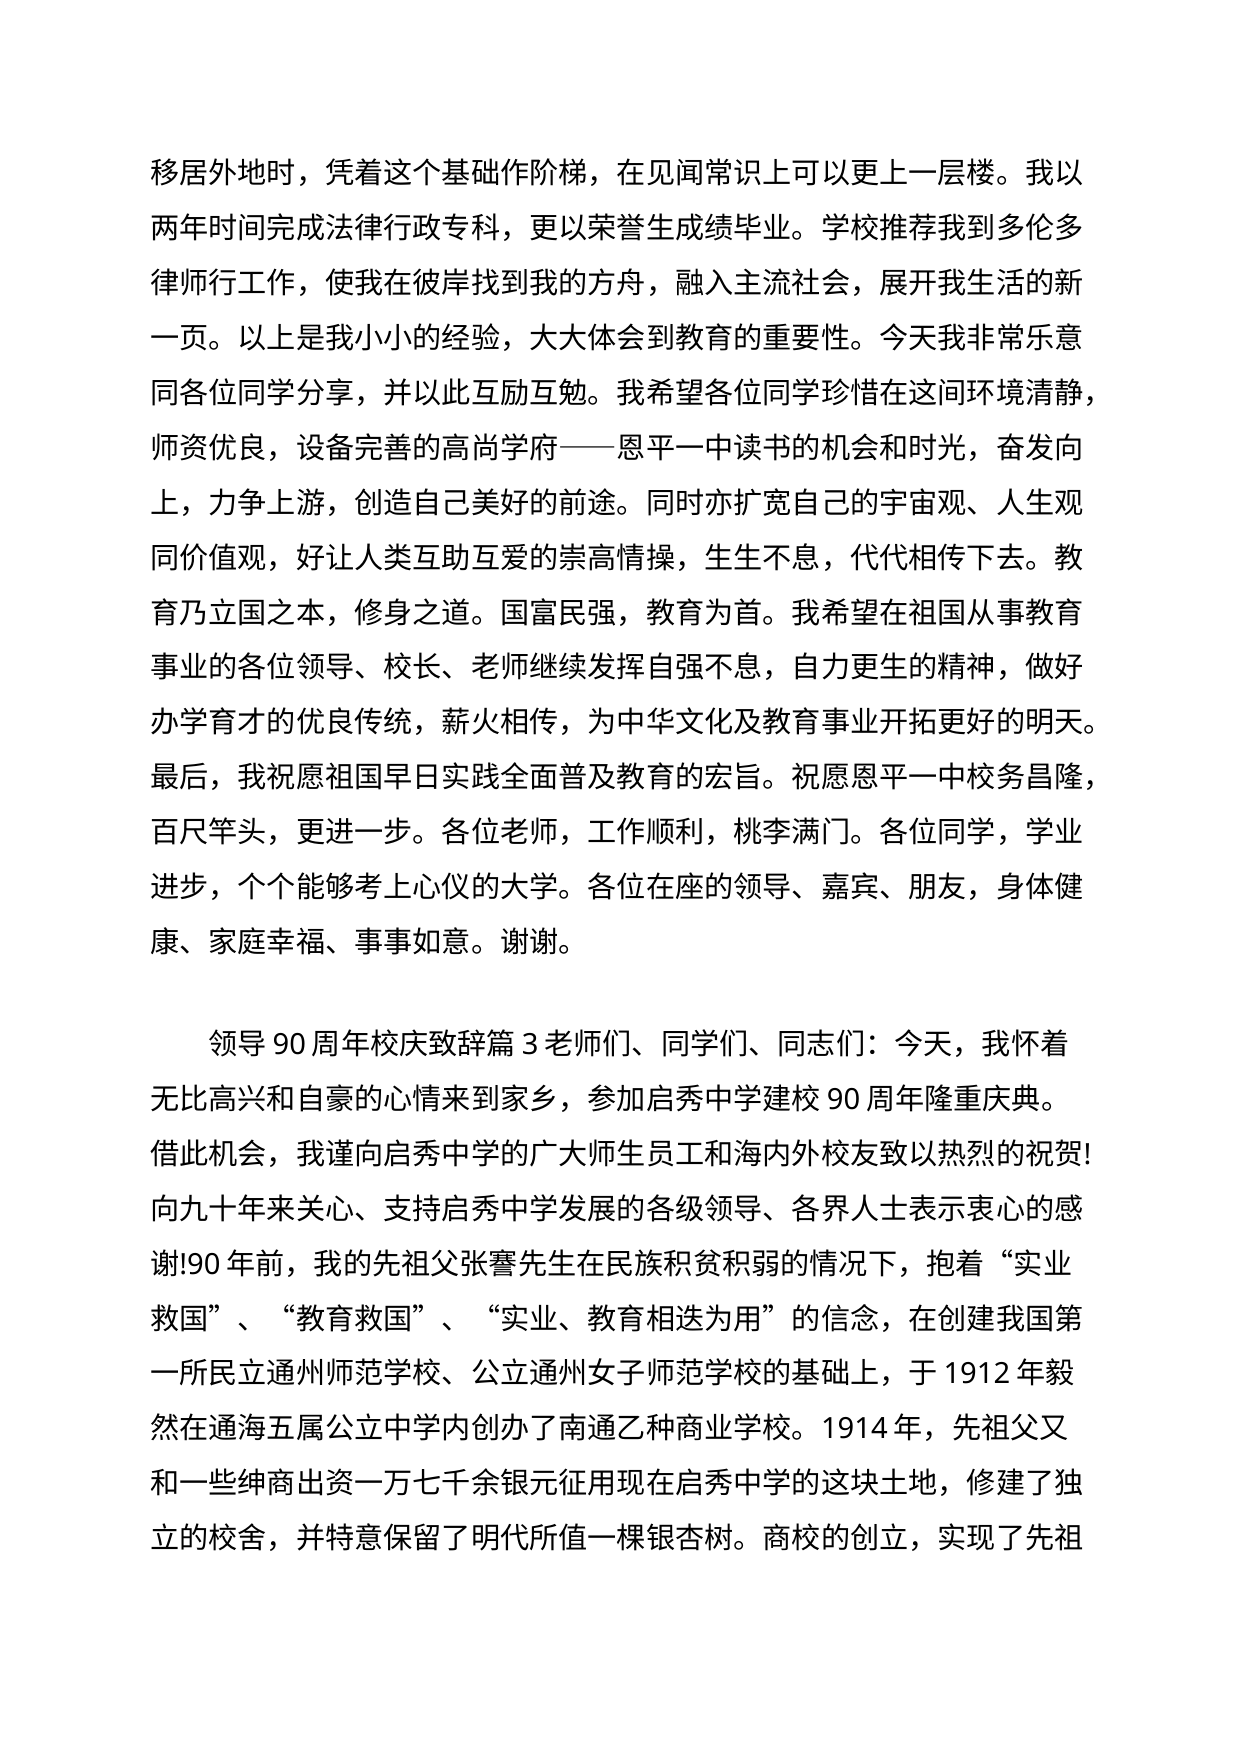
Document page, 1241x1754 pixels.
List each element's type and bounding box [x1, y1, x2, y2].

text [150, 150, 1090, 961]
text [150, 1020, 1090, 1557]
